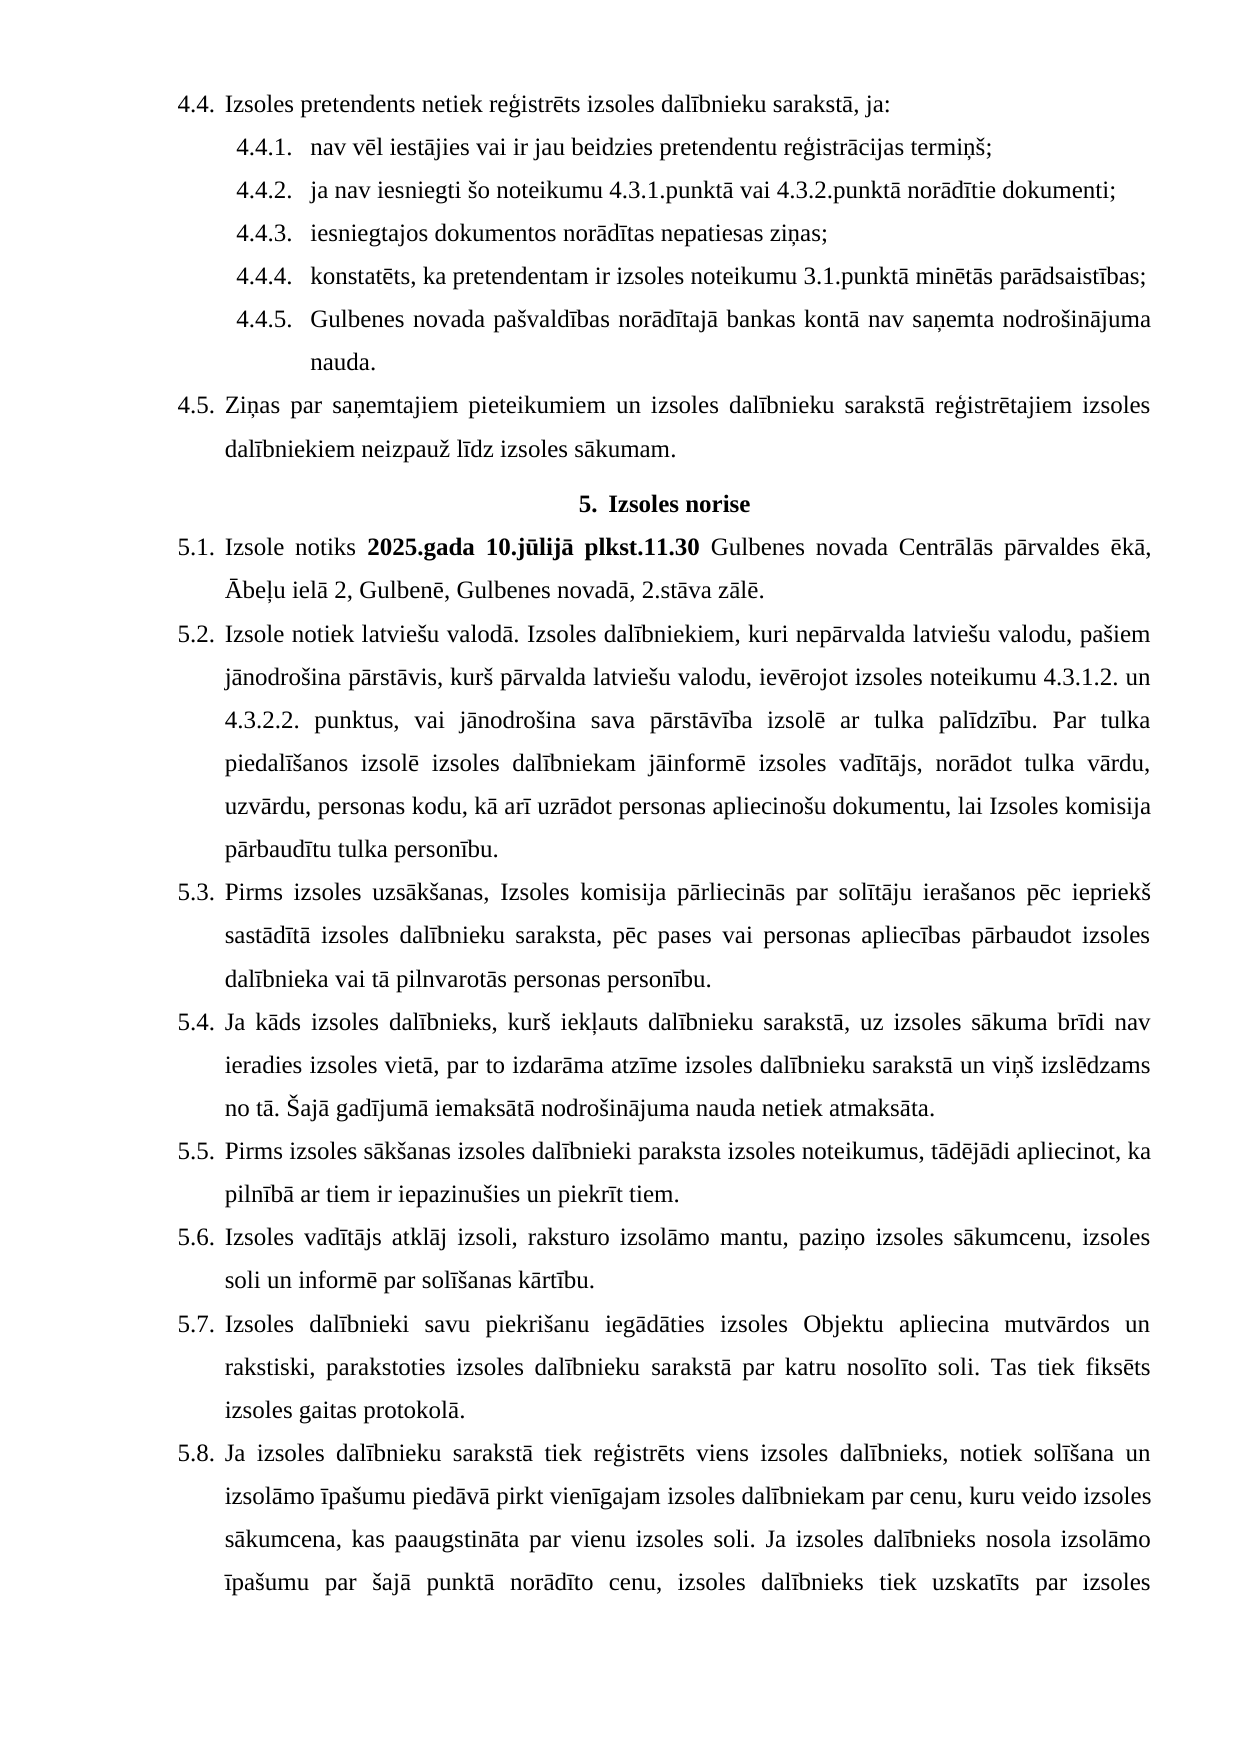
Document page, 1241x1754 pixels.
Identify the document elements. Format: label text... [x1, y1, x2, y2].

list Pirms izsoles uzsākšanas, Izsoles komisija pārliecinās par solītāju ierašanos pēc iepriekš sastādītā izsoles dalībnieku saraksta, pēc pases vai personas apliecības pārbaudot izsoles dalībnieka vai tā pilnvarotās personas personību. [177, 877, 1152, 992]
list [177, 1438, 1152, 1596]
list Izsoles dalībnieki savu piekrišanu iegādāties izsoles Objektu apliecina mutvārdos un rakstiski, parakstoties izsoles dalībnieku sarakstā par katru nosolīto soli. Tas tiek fiksēts izsoles gaitas protokolā. [177, 1309, 1152, 1424]
list iesniegtajos dokumentos norādītas nepatiesas ziņas; [236, 218, 1152, 247]
list Izsole notiks 2025.gada 10.jūlijā plkst.11.30 Gulbenes novada Centrālās pārvaldes ēkā, Ābeļu ielā 2, Gulbenē, Gulbenes novadā, 2.stāva zālē. [177, 532, 1152, 604]
list konstatēts, ka pretendentam ir izsoles noteikumu 3.1.punktā minētās parādsaistības; [236, 261, 1152, 290]
list ja nav iesniegti šo noteikumu 4.3.1.punktā vai 4.3.2.punktā norādītie dokumenti; [236, 175, 1152, 204]
list Ja kāds izsoles dalībnieks, kurš iekļauts dalībnieku sarakstā, uz izsoles sākuma brīdi nav ieradies izsoles vietā, par to izdarāma atzīme izsoles dalībnieku sarakstā un viņš izslēdzams no tā. Šajā gadījumā iemaksātā nodrošinājuma nauda netiek atmaksāta. [177, 1007, 1152, 1122]
list Pirms izsoles sākšanas izsoles dalībnieki paraksta izsoles noteikumus, tādējādi apliecinot, ka pilnībā ar tiem ir iepazinušies un piekrīt tiem. [177, 1136, 1152, 1208]
list Izsole notiek latviešu valodā. Izsoles dalībniekiem, kuri nepārvalda latviešu valodu, pašiem jānodrošina pārstāvis, kurš pārvalda latviešu valodu, ievērojot izsoles noteikumu 4.3.1.2. un 4.3.2.2. punktus, vai jānodrošina sava pārstāvība izsolē ar tulka palīdzību. Par tulka piedalīšanos izsolē izsoles dalībniekam jāinformē izsoles vadītājs, norādot tulka vārdu, uzvārdu, personas kodu, kā arī uzrādot personas apliecinošu dokumentu, lai Izsoles komisija pārbaudītu tulka personību. [177, 619, 1152, 863]
list Izsoles norise [177, 489, 1152, 518]
list nav vēl iestājies vai ir jau beidzies pretendentu reģistrācijas termiņš; [236, 132, 1152, 161]
list Gulbenes novada pašvaldības norādītajā bankas kontā nav saņemta nodrošinājuma nauda. [236, 304, 1152, 376]
list Izsoles pretendents netiek reģistrēts izsoles dalībnieku sarakstā, ja: [177, 89, 1152, 117]
list Izsoles vadītājs atklāj izsoli, raksturo izsolāmo mantu, paziņo izsoles sākumcenu, izsoles soli un informē par solīšanas kārtību. [177, 1222, 1152, 1294]
list Ziņas par saņemtajiem pieteikumiem un izsoles dalībnieku sarakstā reģistrētajiem izsoles dalībniekiem neizpauž līdz izsoles sākumam. [177, 391, 1152, 462]
